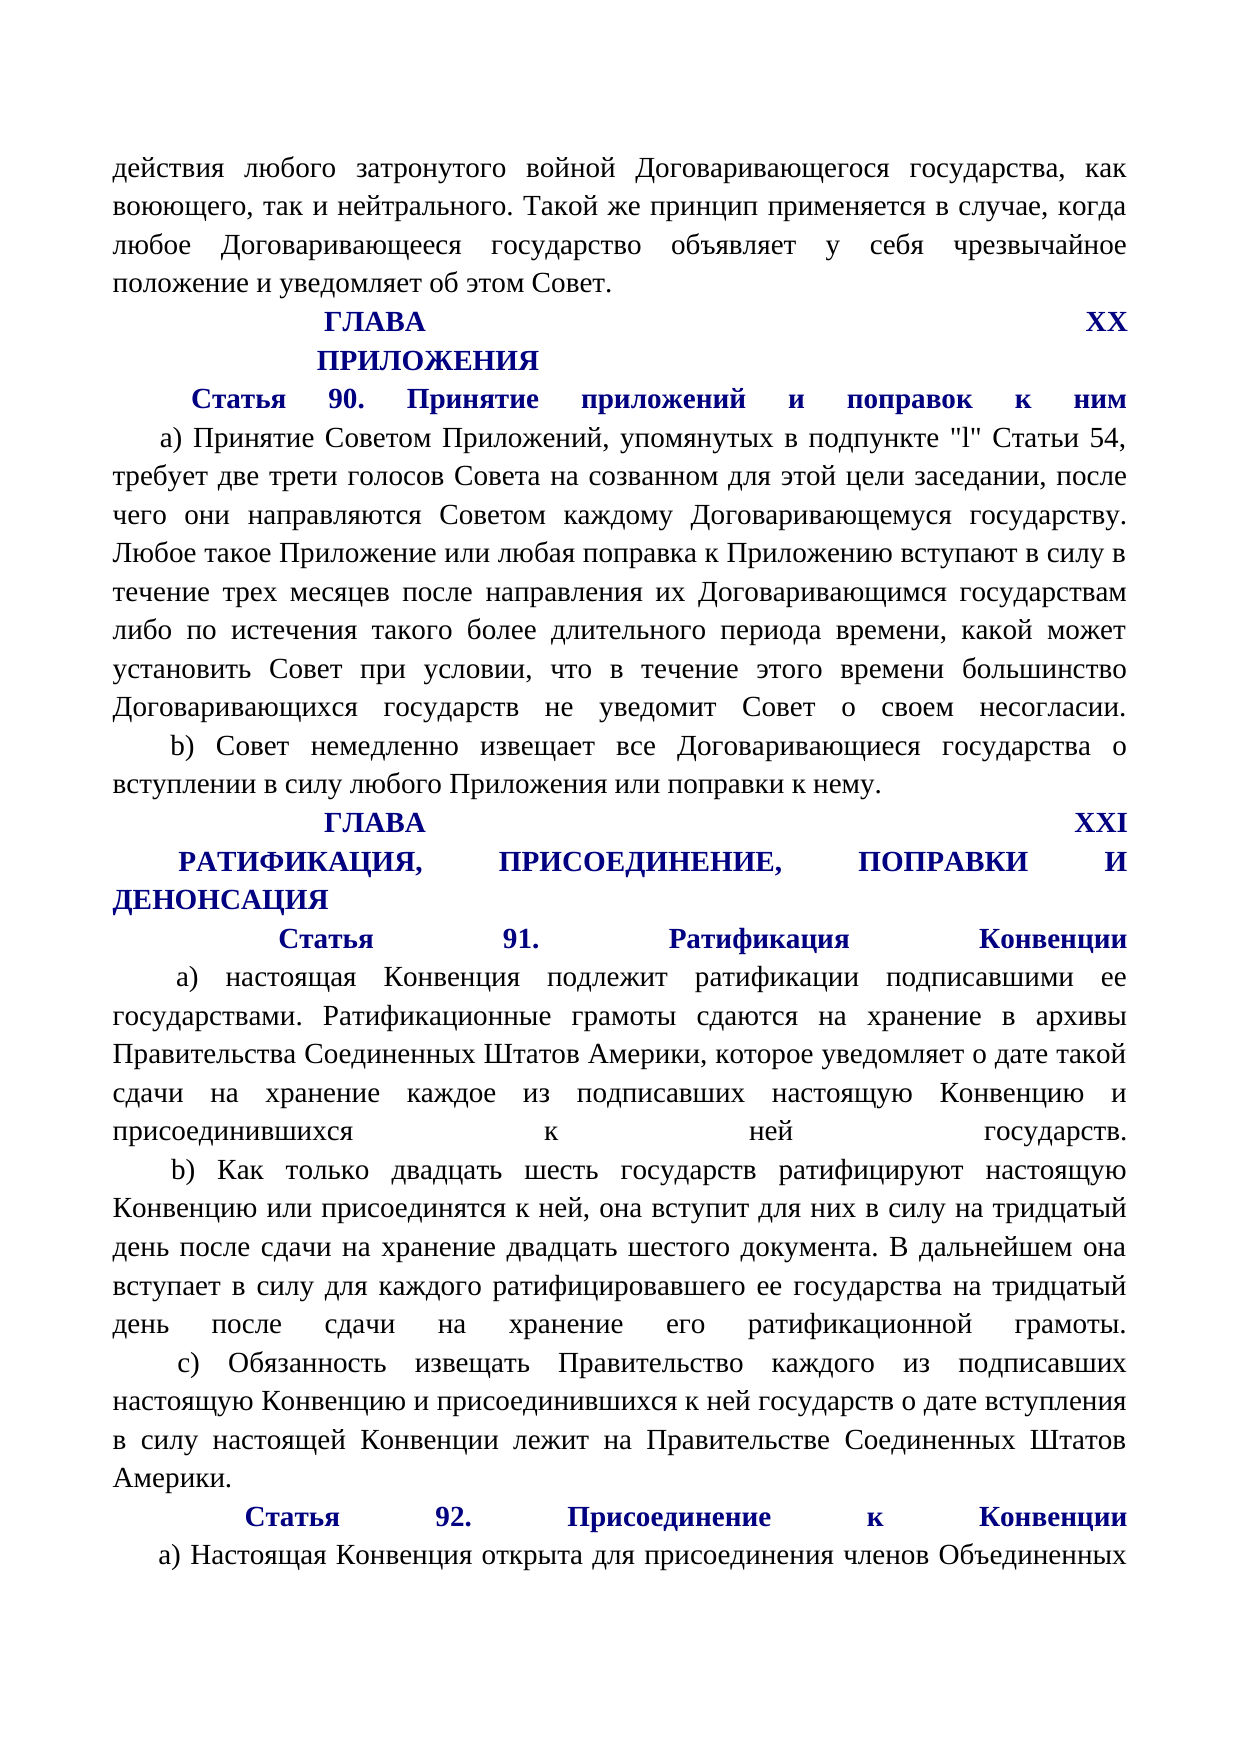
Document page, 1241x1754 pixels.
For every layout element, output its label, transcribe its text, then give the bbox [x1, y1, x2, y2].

text ГЛАВА XX ПРИЛОЖЕНИЯ [112, 304, 1128, 376]
text Статья 90. Принятие приложений и поправок к ним a) Принятие Советом Приложений, упомянутых в подпункте "l" Статьи 54, требует две трети голосов Совета на созванном для этой цели заседании, после чего они направляются Советом каждому Договаривающемуся государству. Любое такое Приложение или любая поправка к Приложению вступают в силу в течение трех месяцев после направления их Договаривающимся государствам либо по истечения такого более длительного периода времени, какой может установить Совет при условии, что в течение этого времени большинство Договаривающихся государств не уведомит Совет о своем несогласии. b) Совет немедленно извещает все Договаривающиеся государства о вступлении в силу любого Приложения или поправки к нему. [112, 381, 1128, 800]
text ГЛАВА XXI РАТИФИКАЦИЯ, ПРИСОЕДИНЕНИЕ, ПОПРАВКИ И ДЕНОНСАЦИЯ [112, 805, 1128, 916]
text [112, 1499, 1128, 1571]
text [112, 150, 1128, 299]
text Статья 91. Ратификация Конвенции a) настоящая Конвенция подлежит ратификации подписавшими ее государствами. Ратификационные грамоты сдаются на хранение в архивы Правительства Соединенных Штатов Америки, которое уведомляет о дате такой сдачи на хранение каждое из подписавших настоящую Конвенцию и присоединившихся к ней государств. b) Как только двадцать шесть государств ратифицируют настоящую Конвенцию или присоединятся к ней, она вступит для них в силу на тридцатый день после сдачи на хранение двадцать шестого документа. В дальнейшем она вступает в силу для каждого ратифицировавшего ее государства на тридцатый день после сдачи на хранение его ратификационной грамоты. c) Обязанность извещать Правительство каждого из подписавших настоящую Конвенцию и присоединившихся к ней государств о дате вступления в силу настоящей Конвенции лежит на Правительстве Соединенных Штатов Америки. [112, 921, 1128, 1494]
